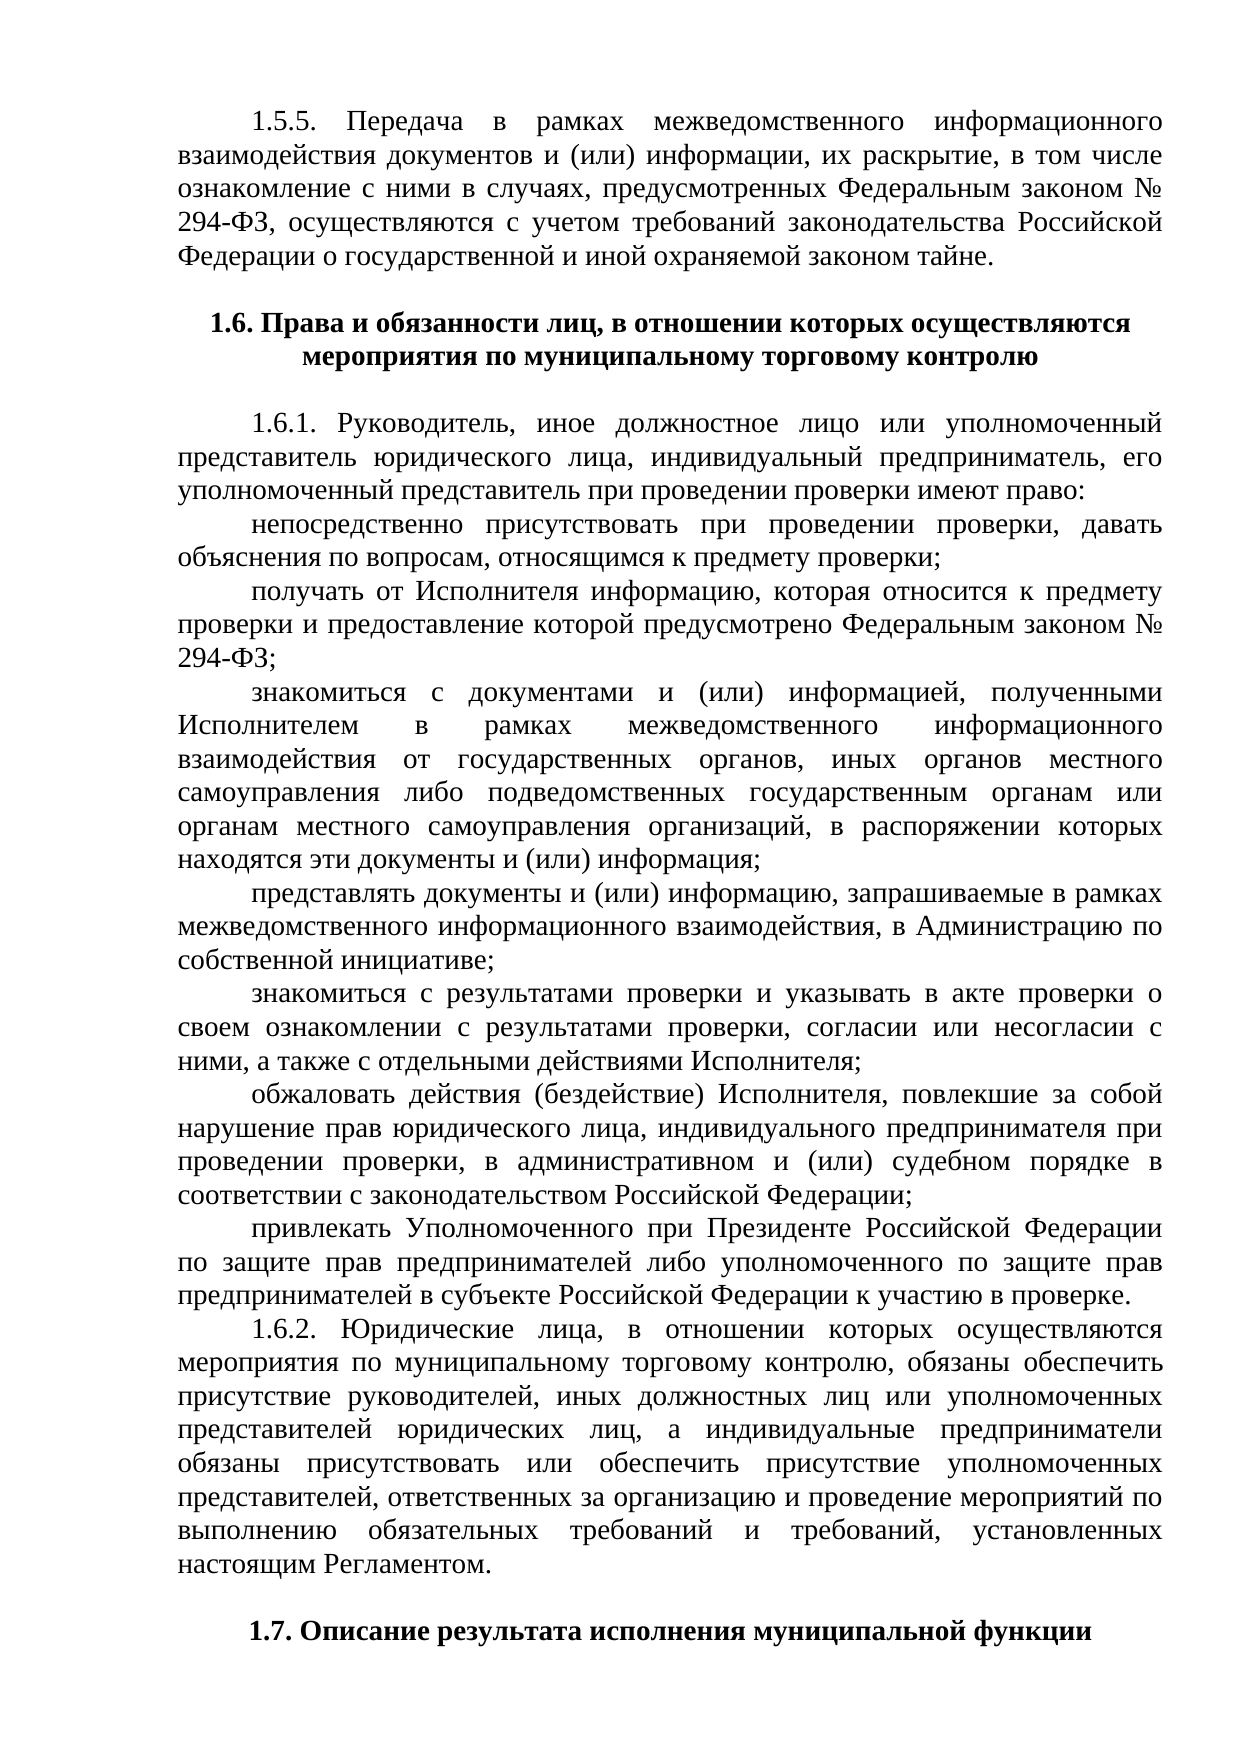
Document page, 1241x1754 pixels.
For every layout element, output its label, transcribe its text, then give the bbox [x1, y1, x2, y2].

text знакомиться с результатами проверки и указывать в акте проверки о своем ознакомлении с результатами проверки, согласии или несогласии с ними, а также с отдельными действиями Исполнителя; [177, 976, 1163, 1076]
text 1.6.2. Юридические лица, в отношении которых осуществляются мероприятия по муниципальному торговому контролю, обязаны обеспечить присутствие руководителей, иных должностных лиц или уполномоченных представителей юридических лиц, а индивидуальные предприниматели обязаны присутствовать или обеспечить присутствие уполномоченных представителей, ответственных за организацию и проведение мероприятий по выполнению обязательных требований и требований, установленных настоящим Регламентом. [177, 1311, 1163, 1579]
text привлекать Уполномоченного при Президенте Российской Федерации по защите прав предпринимателей либо уполномоченного по защите прав предпринимателей в субъекте Российской Федерации к участию в проверке. [177, 1210, 1163, 1311]
text представлять документы и (или) информацию, запрашиваемые в рамках межведомственного информационного взаимодействия, в Администрацию по собственной инициативе; [177, 875, 1163, 976]
text знакомиться с документами и (или) информацией, полученными Исполнителем в рамках межведомственного информационного взаимодействия от государственных органов, иных органов местного самоуправления либо подведомственных государственным органам или органам местного самоуправления организаций, в распоряжении которых находятся эти документы и (или) информация; [177, 674, 1163, 875]
text 1.7. Описание результата исполнения муниципальной функции [177, 1613, 1163, 1646]
text обжаловать действия (бездействие) Исполнителя, повлекшие за собой нарушение прав юридического лица, индивидуального предпринимателя при проведении проверки, в административном и (или) судебном порядке в соответствии с законодательством Российской Федерации; [177, 1076, 1163, 1210]
text получать от Исполнителя информацию, которая относится к предмету проверки и предоставление которой предусмотрено Федеральным законом № 294-ФЗ; [177, 573, 1163, 674]
text непосредственно присутствовать при проведении проверки, давать объяснения по вопросам, относящимся к предмету проверки; [177, 506, 1163, 573]
text 1.5.5. Передача в рамках межведомственного информационного взаимодействия документов и (или) информации, их раскрытие, в том числе ознакомление с ними в случаях, предусмотренных Федеральным законом № 294-ФЗ, осуществляются с учетом требований законодательства Российской Федерации о государственной и иной охраняемой законом тайне. [177, 103, 1163, 271]
text 1.6.1. Руководитель, иное должностное лицо или уполномоченный представитель юридического лица, индивидуальный предприниматель, его уполномоченный представитель при проведении проверки имеют право: [177, 405, 1163, 506]
text 1.6. Права и обязанности лиц, в отношении которых осуществляются мероприятия по муниципальному торговому контролю [177, 305, 1163, 372]
